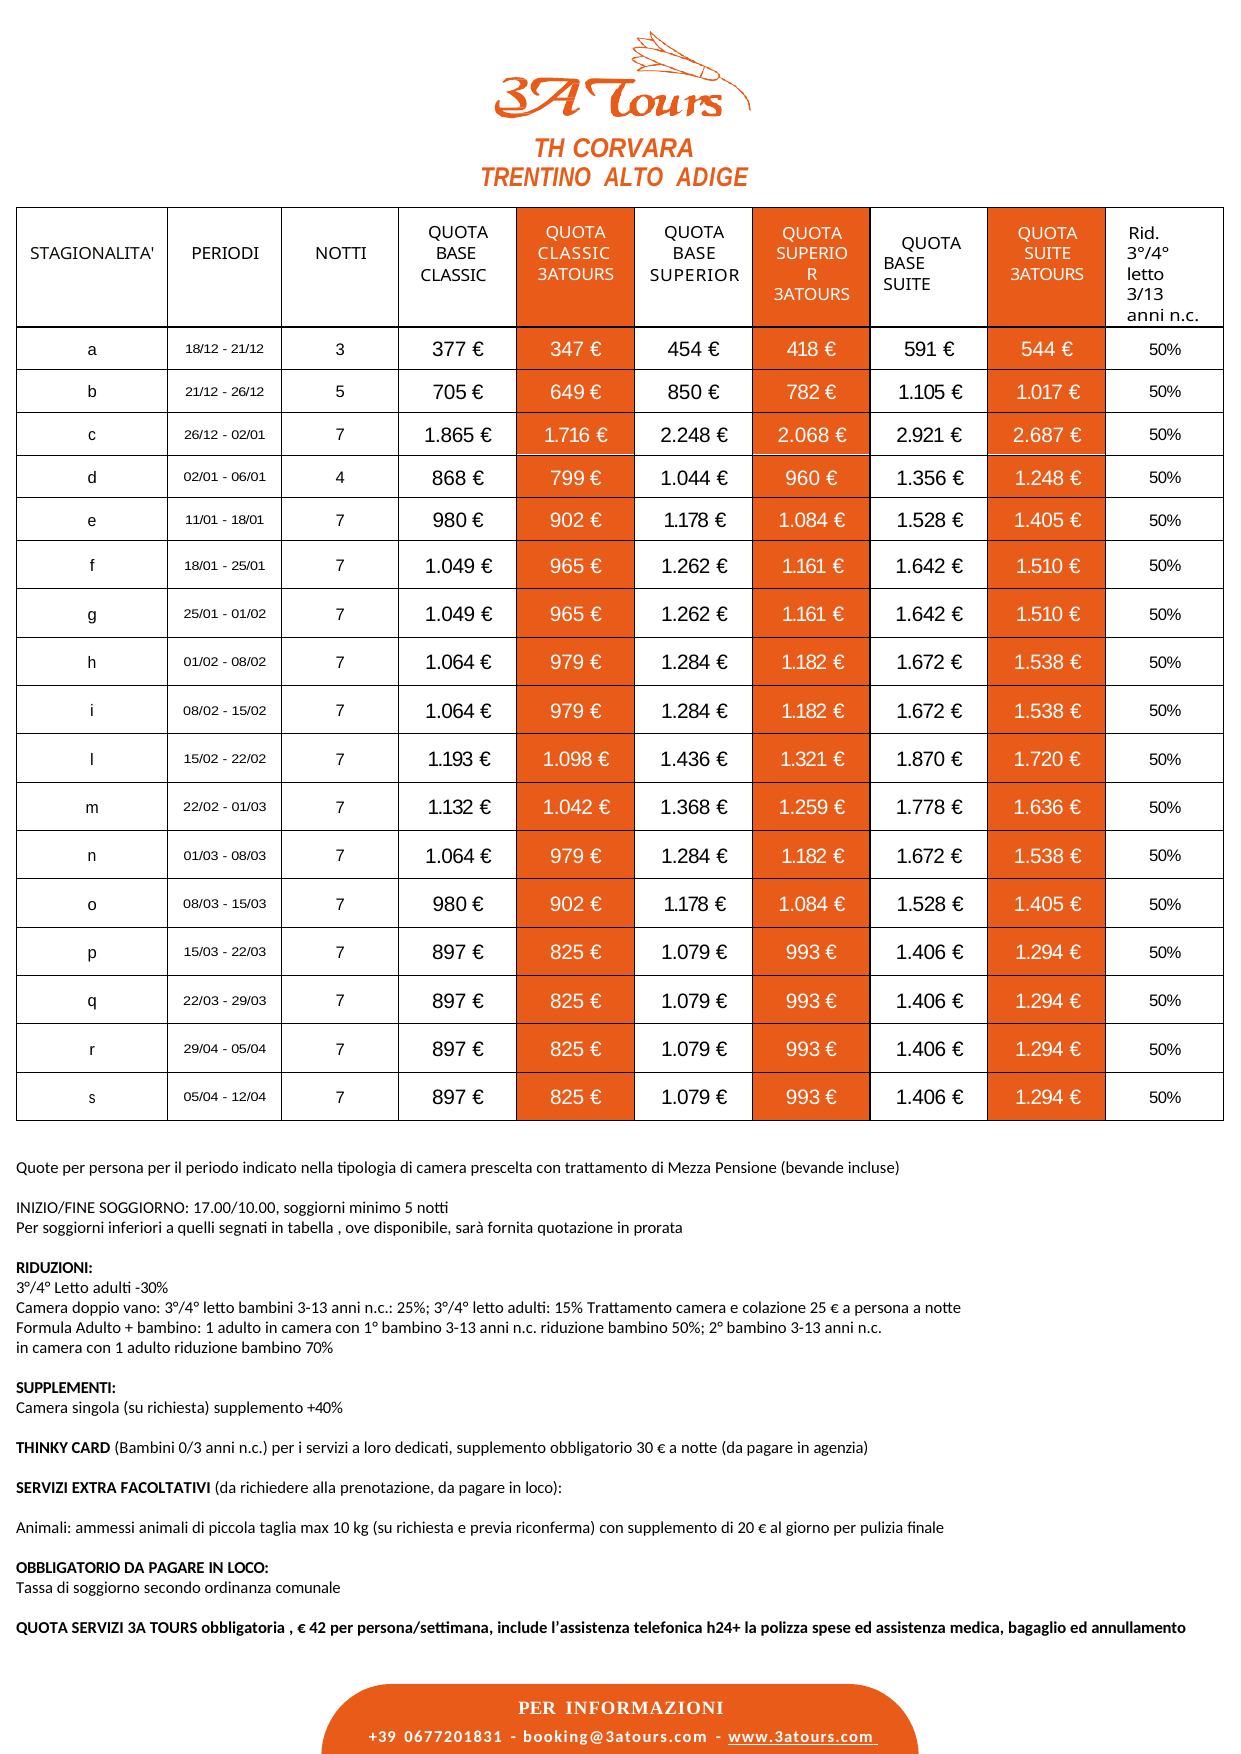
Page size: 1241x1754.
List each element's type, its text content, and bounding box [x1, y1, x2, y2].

table_cell 1.405 € [988, 879, 1105, 927]
table_cell 1.672 € [871, 686, 987, 733]
table_header QUOTA BASE CLASSIC [399, 208, 516, 326]
text SERVIZI EXTRA FACOLTATIVI (da richiedere alla prenotazione, da pagare in loco): [16, 1478, 1226, 1498]
table_cell 993 € [753, 976, 869, 1023]
table_cell 1.064 € [399, 686, 516, 733]
table_cell 1.182 € [753, 831, 869, 878]
table_cell 979 € [517, 638, 634, 685]
table_cell 850 € [635, 370, 752, 412]
table_cell 825 € [517, 976, 634, 1023]
subtitle SUPPLEMENTI: [16, 1377, 1226, 1398]
table_cell c [17, 413, 167, 454]
table_cell 1.284 € [635, 831, 752, 878]
table_cell 7 [282, 498, 398, 540]
table_cell 649 € [517, 370, 634, 412]
table_cell 50% [1106, 638, 1223, 685]
table_cell 1.406 € [871, 1024, 987, 1072]
table_cell 1.064 € [399, 638, 516, 685]
table_cell 544 € [988, 328, 1105, 369]
table_cell 1.049 € [399, 541, 516, 588]
table_cell 825 € [517, 1073, 634, 1120]
table_cell 377 € [399, 328, 516, 369]
table_header NOTTI [282, 208, 398, 326]
table_header PERIODI [168, 208, 281, 326]
table_cell 347 € [517, 328, 634, 369]
table_cell 1.865 € [399, 413, 516, 454]
table_cell 1.049 € [399, 589, 516, 637]
table_cell 3 [282, 328, 398, 369]
table_cell 02/01 - 06/01 [168, 456, 281, 497]
table_cell 1.528 € [871, 879, 987, 927]
table_cell 1.017 € [988, 370, 1105, 412]
table_cell 18/12 - 21/12 [168, 328, 281, 369]
table_cell 1.720 € [988, 734, 1105, 782]
table_cell m [17, 783, 167, 830]
table_cell 1.079 € [635, 976, 752, 1023]
table_header QUOTA BASE SUPERIOR [635, 208, 752, 326]
table_cell 418 € [753, 328, 869, 369]
table_cell b [17, 370, 167, 412]
table_cell 22/03 - 29/03 [168, 976, 281, 1023]
table_cell h [17, 638, 167, 685]
text Per soggiorni inferiori a quelli segnati in tabella , ove disponibile, sarà fornita quotazione in prorata [16, 1218, 1226, 1238]
table_cell 1.084 € [753, 879, 869, 927]
table_cell 7 [282, 1073, 398, 1120]
table_cell 2.921 € [871, 413, 987, 454]
table_cell 1.098 € [517, 734, 634, 782]
table_cell 18/01 - 25/01 [168, 541, 281, 588]
text Animali: ammessi animali di piccola taglia max 10 kg (su richiesta e previa riconferma) con supplemento di 20 € al giorno per pulizia finale [16, 1517, 1226, 1538]
table_cell 897 € [399, 976, 516, 1023]
table_cell 979 € [517, 831, 634, 878]
table_cell 01/02 - 08/02 [168, 638, 281, 685]
table_cell 50% [1106, 370, 1223, 412]
table_cell 1.178 € [635, 879, 752, 927]
table_cell 50% [1106, 783, 1223, 830]
table_cell 1.193 € [399, 734, 516, 782]
table_cell 1.436 € [635, 734, 752, 782]
table_cell 979 € [517, 686, 634, 733]
table_cell r [17, 1024, 167, 1072]
text 3°/4° Letto adulti -30% [16, 1278, 1226, 1298]
table_cell 50% [1106, 456, 1223, 497]
table_cell 1.044 € [635, 456, 752, 497]
table_cell 2.248 € [635, 413, 752, 454]
table_cell 7 [282, 879, 398, 927]
table_cell 1.510 € [988, 589, 1105, 637]
table_cell 1.284 € [635, 686, 752, 733]
table_cell 1.182 € [753, 686, 869, 733]
table_cell 50% [1106, 879, 1223, 927]
table_header STAGIONALITA' [17, 208, 167, 326]
table_cell 1.672 € [871, 638, 987, 685]
text TH CORVARA [33, 134, 1195, 163]
table_cell 1.079 € [635, 1073, 752, 1120]
table_cell 1.079 € [635, 928, 752, 975]
table_cell 7 [282, 541, 398, 588]
table_header QUOTA SUITE 3ATOURS [988, 208, 1105, 326]
table_cell 1.294 € [988, 976, 1105, 1023]
table_cell 1.064 € [399, 831, 516, 878]
table_cell 825 € [517, 1024, 634, 1072]
table_cell 15/03 - 22/03 [168, 928, 281, 975]
table_cell 965 € [517, 541, 634, 588]
table_cell 993 € [753, 1073, 869, 1120]
table_cell 1.105 € [871, 370, 987, 412]
table_cell 1.405 € [988, 498, 1105, 540]
text QUOTA SERVIZI 3A TOURS obbligatoria , € 42 per persona/settimana, include l’assistenza telefonica h24+ la polizza spese ed assistenza medica, bagaglio ed annullamento [16, 1618, 1226, 1638]
table_cell p [17, 928, 167, 975]
table_cell 1.528 € [871, 498, 987, 540]
table_cell 1.294 € [988, 1024, 1105, 1072]
table_cell 7 [282, 928, 398, 975]
table_header QUOTA SUPERIOR 3ATOURS [753, 208, 869, 326]
table_cell 7 [282, 686, 398, 733]
table_cell 50% [1106, 541, 1223, 588]
table_cell 1.132 € [399, 783, 516, 830]
table_cell 1.778 € [871, 783, 987, 830]
table_cell 993 € [753, 1024, 869, 1072]
table_cell o [17, 879, 167, 927]
table_cell 980 € [399, 498, 516, 540]
text THINKY CARD (Bambini 0/3 anni n.c.) per i servizi a loro dedicati, supplemento obbligatorio 30 € a notte (da pagare in agenzia) [16, 1438, 1226, 1458]
table_cell i [17, 686, 167, 733]
table_cell 50% [1106, 589, 1223, 637]
table_cell 15/02 - 22/02 [168, 734, 281, 782]
table_cell d [17, 456, 167, 497]
table_cell 50% [1106, 1073, 1223, 1120]
table_cell e [17, 498, 167, 540]
table_cell 50% [1106, 498, 1223, 540]
table_cell 868 € [399, 456, 516, 497]
table_cell 50% [1106, 831, 1223, 878]
table_cell s [17, 1073, 167, 1120]
table_cell 08/02 - 15/02 [168, 686, 281, 733]
table_cell g [17, 589, 167, 637]
table_cell 1.284 € [635, 638, 752, 685]
table_cell 50% [1106, 928, 1223, 975]
table_cell 1.084 € [753, 498, 869, 540]
table_cell 897 € [399, 1024, 516, 1072]
table_cell 1.870 € [871, 734, 987, 782]
table_cell 7 [282, 589, 398, 637]
table_cell 25/01 - 01/02 [168, 589, 281, 637]
table_cell 50% [1106, 328, 1223, 369]
table_cell 29/04 - 05/04 [168, 1024, 281, 1072]
table_cell 993 € [753, 928, 869, 975]
table_cell 1.262 € [635, 589, 752, 637]
table_cell 1.538 € [988, 686, 1105, 733]
table_cell 1.294 € [988, 1073, 1105, 1120]
text Camera doppio vano: 3°/4° letto bambini 3-13 anni n.c.: 25%; 3°/4° letto adulti: 15% Trattamento camera e colazione 25 € a persona a notte Formula Adulto + bambino: 1 adulto in camera con 1° bambino 3-13 anni n.c. riduzione bambino 50%; 2° bambino 3-13 anni n.c. [16, 1298, 969, 1338]
table_cell n [17, 831, 167, 878]
table_cell 799 € [517, 456, 634, 497]
table_cell 05/04 - 12/04 [168, 1073, 281, 1120]
table_cell 50% [1106, 1024, 1223, 1072]
table_cell 7 [282, 976, 398, 1023]
text Tassa di soggiorno secondo ordinanza comunale [16, 1578, 1226, 1598]
table_cell 902 € [517, 498, 634, 540]
table_cell 1.716 € [517, 413, 634, 454]
table_cell 1.642 € [871, 589, 987, 637]
table_cell 960 € [753, 456, 869, 497]
table_cell 1.538 € [988, 831, 1105, 878]
table_cell 01/03 - 08/03 [168, 831, 281, 878]
table_cell 454 € [635, 328, 752, 369]
subtitle OBBLIGATORIO DA PAGARE IN LOCO: [16, 1557, 1226, 1578]
table_cell 1.356 € [871, 456, 987, 497]
table_cell 1.636 € [988, 783, 1105, 830]
table_cell 1.262 € [635, 541, 752, 588]
table_cell 705 € [399, 370, 516, 412]
table_cell 1.642 € [871, 541, 987, 588]
table_cell l [17, 734, 167, 782]
table_cell 1.368 € [635, 783, 752, 830]
table_cell 1.510 € [988, 541, 1105, 588]
table_cell 1.259 € [753, 783, 869, 830]
table_cell 1.538 € [988, 638, 1105, 685]
table_cell 26/12 - 02/01 [168, 413, 281, 454]
table_cell 1.294 € [988, 928, 1105, 975]
table_cell 7 [282, 831, 398, 878]
table_cell 1.672 € [871, 831, 987, 878]
table_cell 1.161 € [753, 589, 869, 637]
picture [585, 31, 751, 117]
table_cell 4 [282, 456, 398, 497]
table_cell 7 [282, 638, 398, 685]
table_header Rid. 3°/4° letto 3/13 anni n.c. [1106, 208, 1223, 326]
table_cell 1.182 € [753, 638, 869, 685]
table_cell 08/03 - 15/03 [168, 879, 281, 927]
table_cell 50% [1106, 976, 1223, 1023]
table_cell 7 [282, 783, 398, 830]
table_cell 980 € [399, 879, 516, 927]
table_cell 1.321 € [753, 734, 869, 782]
table_cell 1.161 € [753, 541, 869, 588]
table_cell f [17, 541, 167, 588]
table_cell 7 [282, 413, 398, 454]
table_cell 1.248 € [988, 456, 1105, 497]
table_header QUOTA BASE SUITE [871, 208, 987, 326]
table_cell 902 € [517, 879, 634, 927]
table_cell 1.406 € [871, 928, 987, 975]
table_header QUOTA CLASSIC 3ATOURS [517, 208, 634, 326]
table_cell 7 [282, 734, 398, 782]
table_cell 897 € [399, 928, 516, 975]
text TRENTINO ALTO ADIGE [33, 163, 1195, 193]
table_cell 22/02 - 01/03 [168, 783, 281, 830]
table_cell 5 [282, 370, 398, 412]
table_cell 21/12 - 26/12 [168, 370, 281, 412]
table_cell 1.042 € [517, 783, 634, 830]
table_cell 2.687 € [988, 413, 1105, 454]
table_cell 825 € [517, 928, 634, 975]
table_cell 1.406 € [871, 976, 987, 1023]
table_cell 2.068 € [753, 413, 869, 454]
table_cell 782 € [753, 370, 869, 412]
table_cell 11/01 - 18/01 [168, 498, 281, 540]
table_cell 1.079 € [635, 1024, 752, 1072]
table_cell 897 € [399, 1073, 516, 1120]
table_cell q [17, 976, 167, 1023]
table_cell 1.178 € [635, 498, 752, 540]
table_cell 591 € [871, 328, 987, 369]
table_cell 50% [1106, 686, 1223, 733]
table_cell 7 [282, 1024, 398, 1072]
text Camera singola (su richiesta) supplemento +40% [16, 1398, 1226, 1418]
text Quote per persona per il periodo indicato nella tipologia di camera prescelta con trattamento di Mezza Pensione (bevande incluse) INIZIO/FINE SOGGIORNO: 17.00/10.00, soggiorni minimo 5 notti [16, 1138, 969, 1217]
table_cell 50% [1106, 413, 1223, 454]
text in camera con 1 adulto riduzione bambino 70% [16, 1338, 1226, 1358]
table_cell a [17, 328, 167, 369]
table_cell 965 € [517, 589, 634, 637]
subtitle RIDUZIONI: [16, 1257, 1226, 1278]
table_cell 1.406 € [871, 1073, 987, 1120]
table_cell 50% [1106, 734, 1223, 782]
